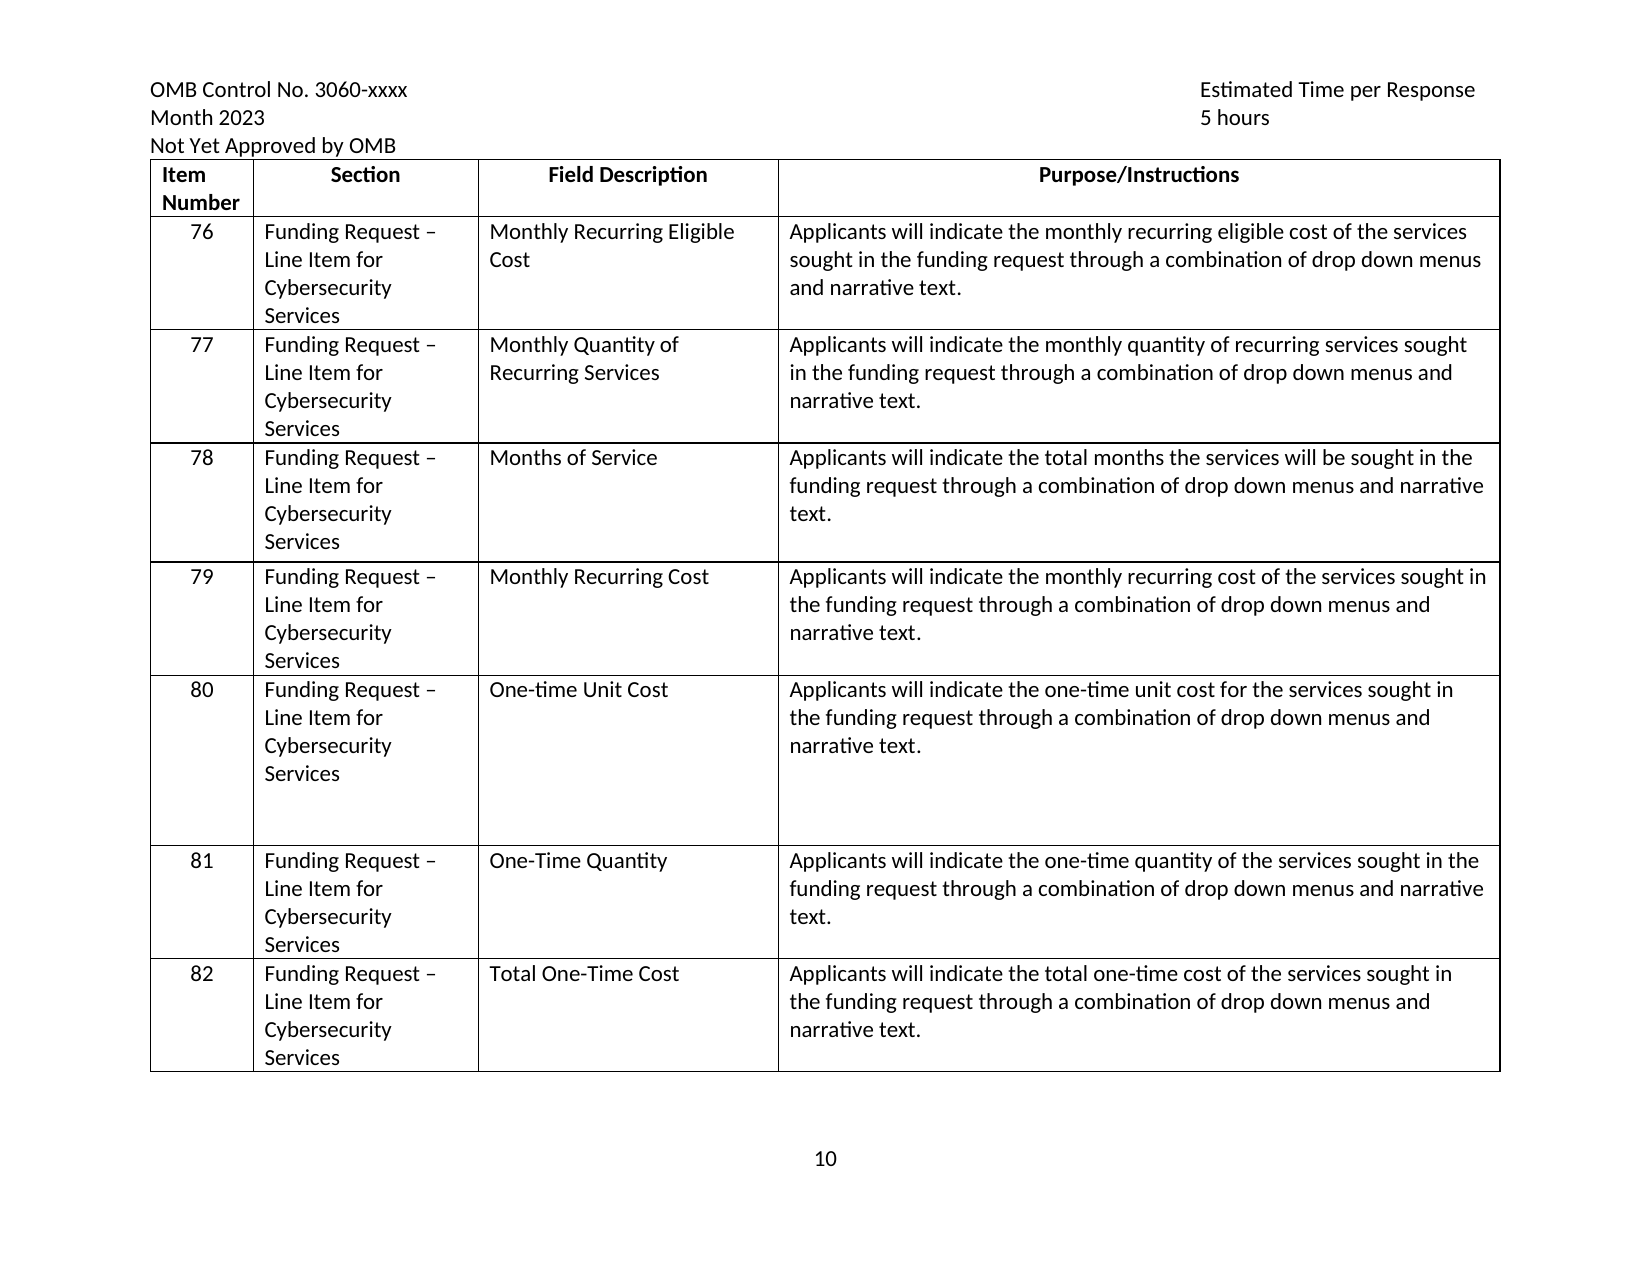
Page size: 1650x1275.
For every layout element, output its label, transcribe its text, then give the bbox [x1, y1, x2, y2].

table_cell Funding Request – Line Item for Cybersecurity Services [254, 676, 478, 845]
table_cell 81 [151, 846, 253, 958]
table_cell Monthly Recurring Cost [479, 563, 778, 674]
table_header Field Description [479, 160, 778, 216]
table_cell Applicants will indicate the monthly recurring cost of the services sought in the funding request through a combination of drop down menus and narrative text. [779, 563, 1499, 674]
table_cell Applicants will indicate the monthly quantity of recurring services sought in the funding request through a combination of drop down menus and narrative text. [779, 330, 1499, 442]
table_cell 80 [151, 676, 253, 845]
table_cell Funding Request – Line Item for Cybersecurity Services [254, 444, 478, 561]
table_cell One-Time Quantity [479, 846, 778, 958]
table_cell Funding Request – Line Item for Cybersecurity Services [254, 330, 478, 442]
table_cell Monthly Quantity of Recurring Services [479, 330, 778, 442]
table_cell Applicants will indicate the monthly recurring eligible cost of the services sought in the funding request through a combination of drop down menus and narrative text. [779, 217, 1499, 329]
table_cell 76 [151, 217, 253, 329]
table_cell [254, 959, 478, 1071]
table_cell Months of Service [479, 444, 778, 561]
table_header Item Number [151, 160, 253, 216]
table_cell Total One-Time Cost [479, 959, 778, 1071]
table_cell One-time Unit Cost [479, 676, 778, 845]
table_cell Applicants will indicate the total one-time cost of the services sought in the funding request through a combination of drop down menus and narrative text. [779, 959, 1499, 1071]
table_cell Applicants will indicate the total months the services will be sought in the funding request through a combination of drop down menus and narrative text. [779, 444, 1499, 561]
table_cell 79 [151, 563, 253, 674]
table_cell 77 [151, 330, 253, 442]
table_cell Applicants will indicate the one-time unit cost for the services sought in the funding request through a combination of drop down menus and narrative text. [779, 676, 1499, 845]
table_cell 78 [151, 444, 253, 561]
table_cell Applicants will indicate the one-time quantity of the services sought in the funding request through a combination of drop down menus and narrative text. [779, 846, 1499, 958]
table_cell 82 [151, 959, 253, 1071]
table_header Purpose/Instructions [779, 160, 1499, 216]
table_cell Monthly Recurring Eligible Cost [479, 217, 778, 329]
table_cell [254, 217, 478, 329]
table_cell Funding Request – Line Item for Cybersecurity Services [254, 563, 478, 674]
table_header Section [254, 160, 478, 216]
table_cell Funding Request – Line Item for Cybersecurity Services [254, 846, 478, 958]
